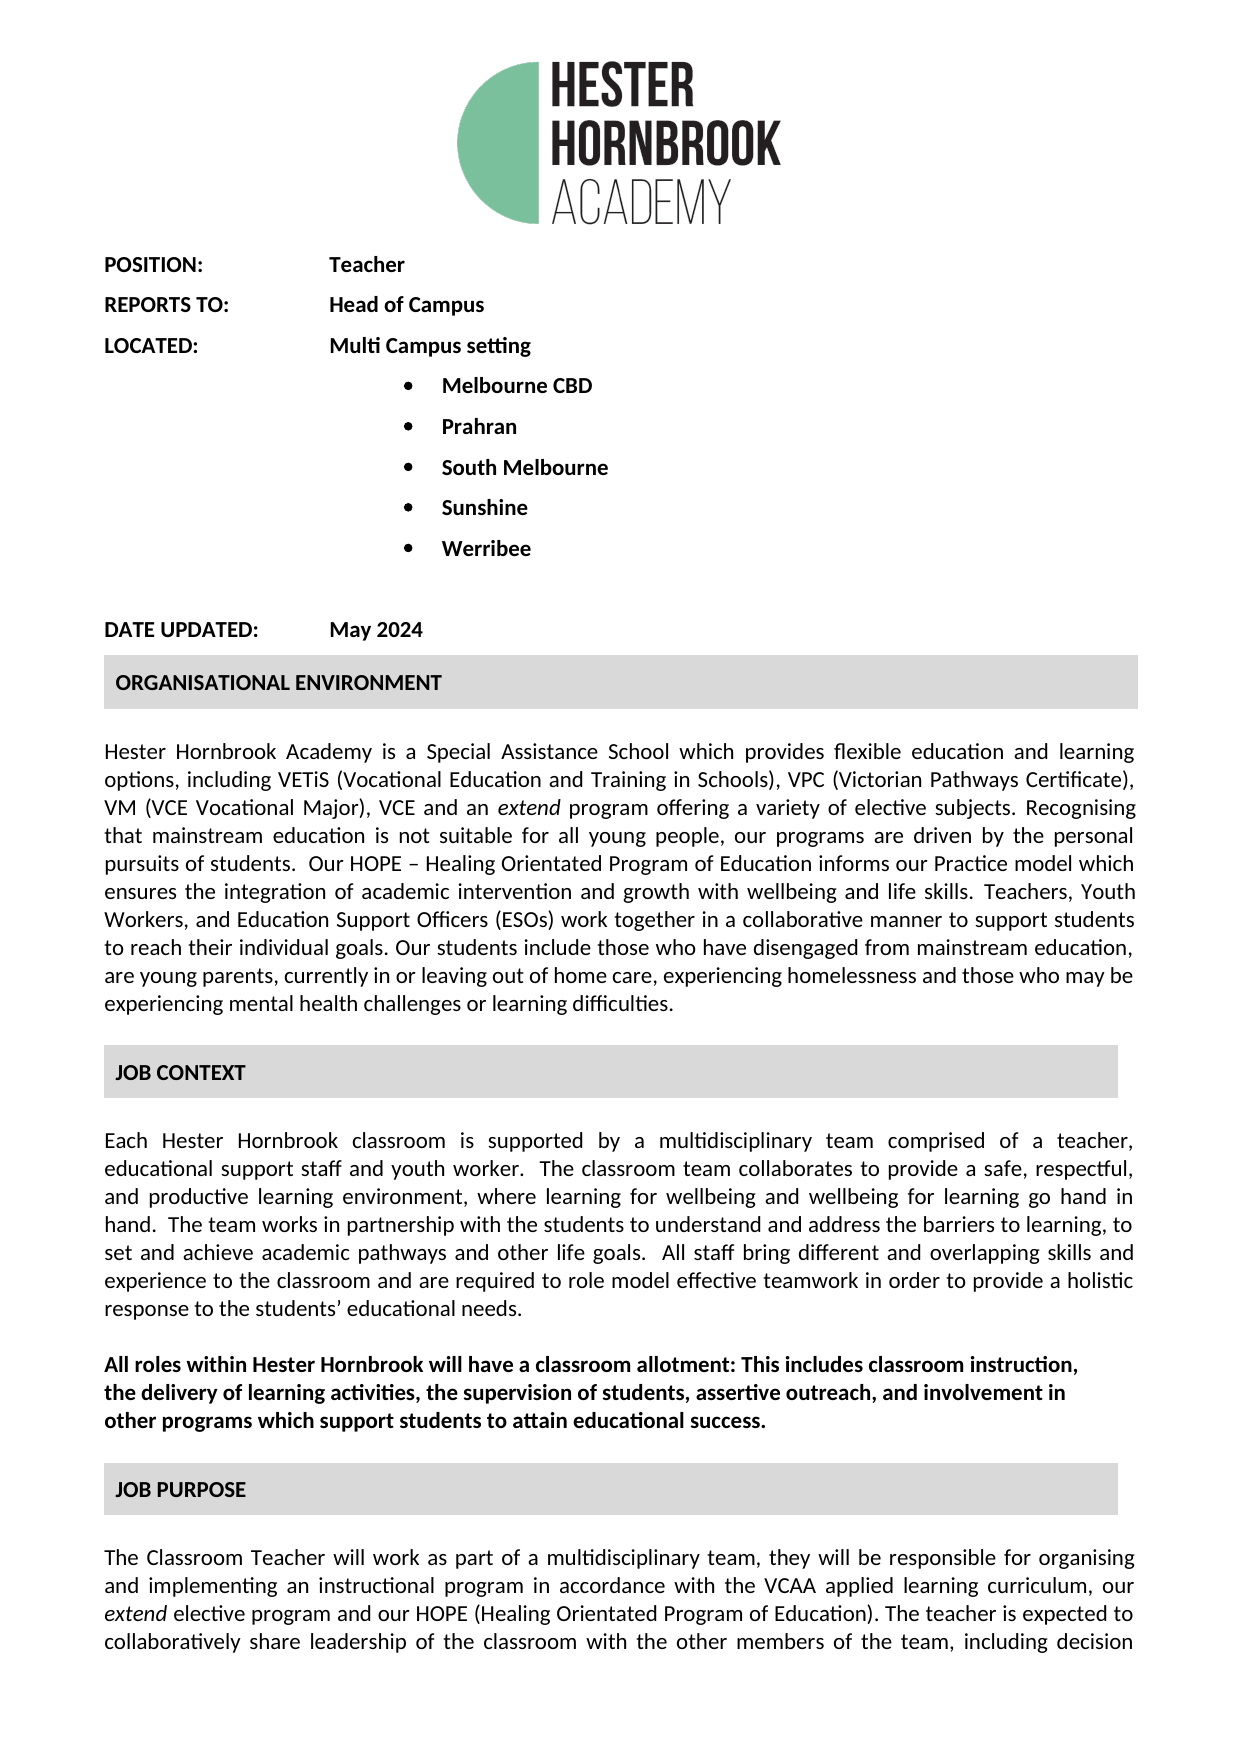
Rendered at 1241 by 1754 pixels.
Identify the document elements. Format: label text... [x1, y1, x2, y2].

picture [456, 59, 784, 227]
text the delivery of learning activities, the supervision of students, assertive outreach, and involvement in [104, 1378, 1136, 1406]
text POSITION: Teacher [104, 250, 1136, 278]
list Werribee [404, 534, 1136, 562]
text Each Hester Hornbrook classroom is supported by a multidisciplinary team comprised of a teacher, educational support staff and youth worker. The classroom team collaborates to provide a safe, respectful, and productive learning environment, where learning for wellbeing and wellbeing for learning go hand in hand. The team works in partnership with the students to understand and address the barriers to learning, to set and achieve academic pathways and other life goals. All staff bring different and overlapping skills and experience to the classroom and are required to role model effective teamwork in order to provide a holistic response to the students’ educational needs. [104, 1126, 1136, 1322]
table_header JOB CONTEXT [104, 1045, 1118, 1098]
list South Melbourne [404, 453, 1136, 481]
text All roles within Hester Hornbrook will have a classroom allotment: This includes classroom instruction, [104, 1350, 1136, 1378]
list Sunshine [404, 493, 1136, 521]
text DATE UPDATED: May 2024 [104, 615, 1136, 643]
text REPORTS TO: Head of Campus [104, 291, 1136, 318]
table_header JOB PURPOSE [104, 1463, 1118, 1515]
text Hester Hornbrook Academy is a Special Assistance School which provides flexible education and learning options, including VETiS (Vocational Education and Training in Schools), VPC (Victorian Pathways Certificate), VM (VCE Vocational Major), VCE and an extend program offering a variety of elective subjects. Recognising that mainstream education is not suitable for all young people, our programs are driven by the personal pursuits of students. Our HOPE – Healing Orientated Program of Education informs our Practice model which ensures the integration of academic intervention and growth with wellbeing and life skills. Teachers, Youth Workers, and Education Support Officers (ESOs) work together in a collaborative manner to support students to reach their individual goals. Our students include those who have disengaged from mainstream education, are young parents, currently in or leaving out of home care, experiencing homelessness and those who may be experiencing mental health challenges or learning difficulties. [104, 737, 1136, 1017]
list Melbourne CBD [404, 372, 1136, 399]
table_header ORGANISATIONAL ENVIRONMENT [104, 655, 1138, 709]
list Prahran [404, 412, 1136, 440]
text LOCATED: Multi Campus setting [104, 331, 1136, 359]
text other programs which support students to attain educational success. [104, 1406, 1136, 1434]
